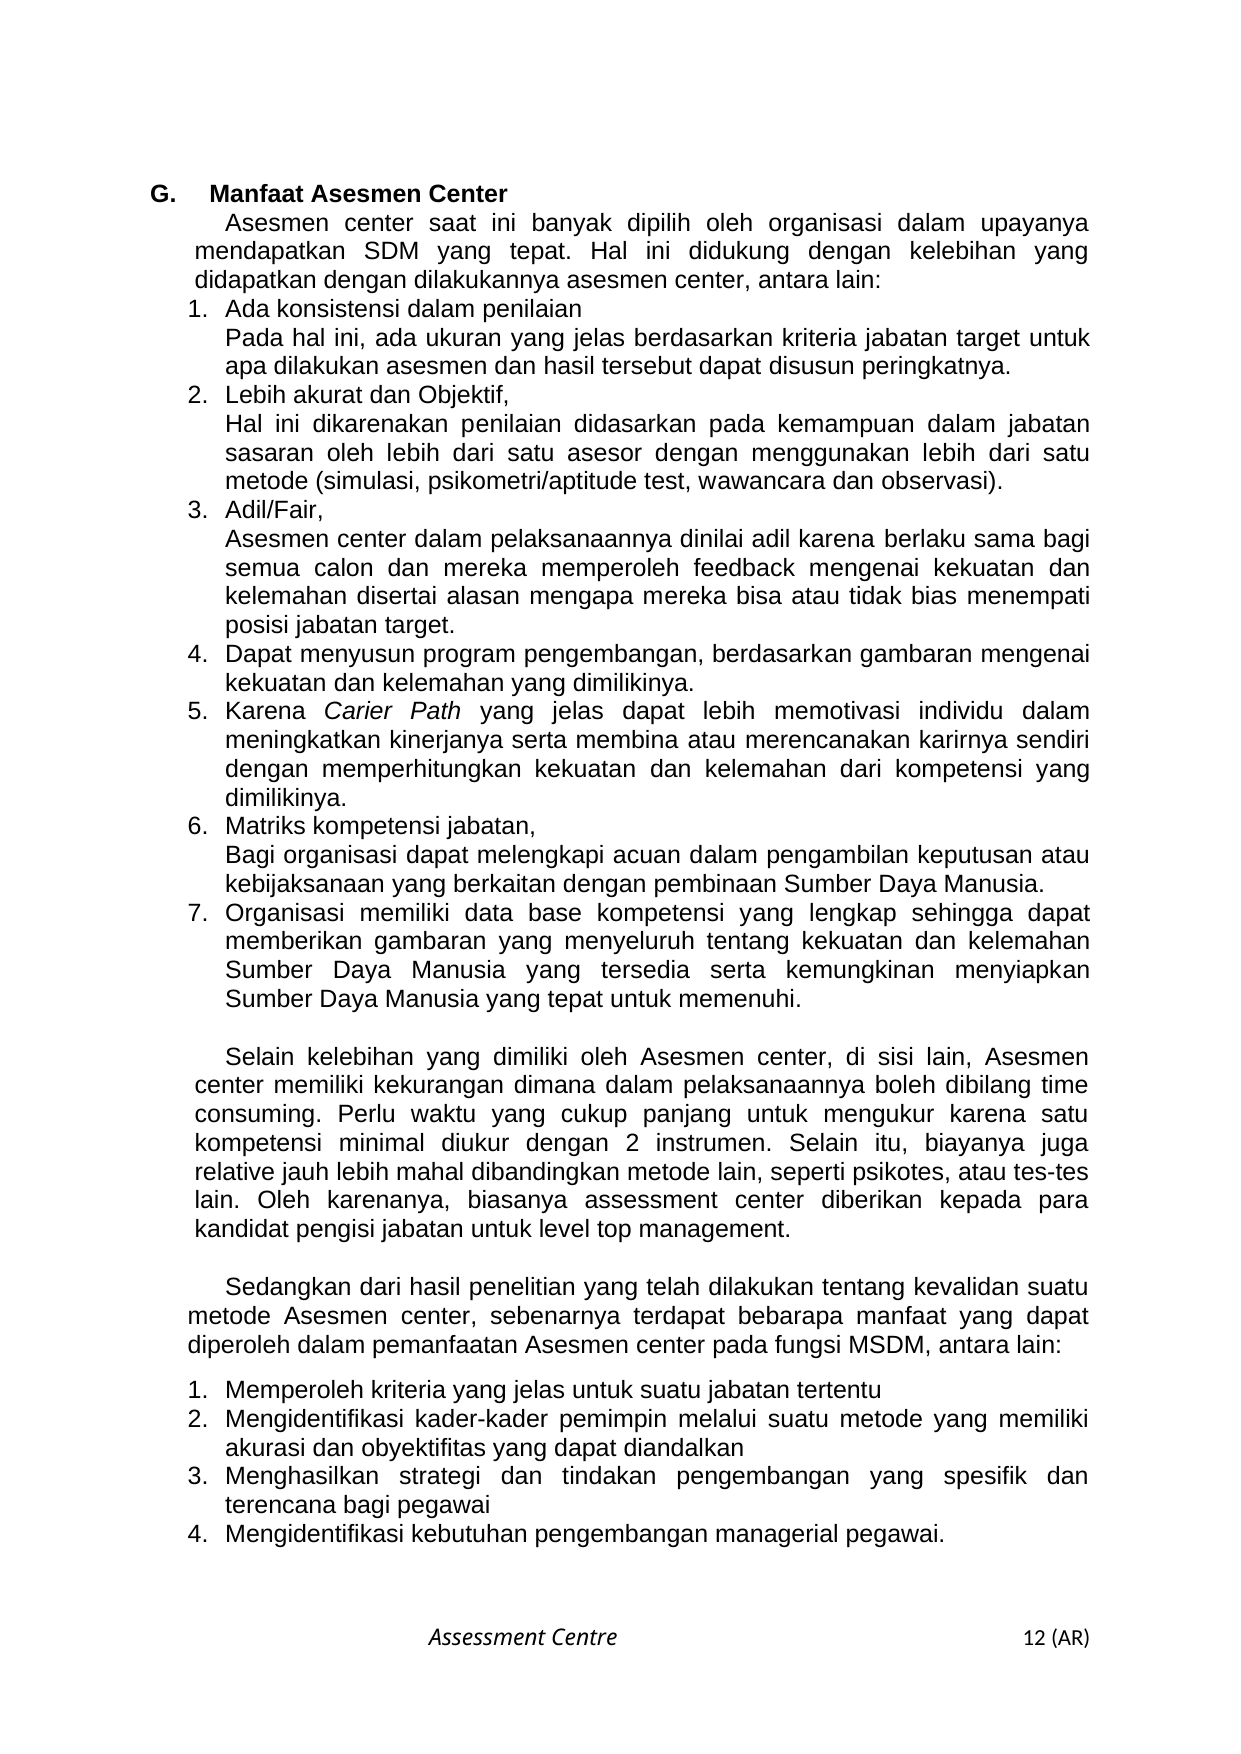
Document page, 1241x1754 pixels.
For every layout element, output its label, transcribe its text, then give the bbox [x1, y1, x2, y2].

list Dapat menyusun program pengembangan, berdasarkan gambaran mengenai kekuatan dan kelemahan yang dimilikinya. [187, 639, 1090, 696]
list Mengidentifikasi kebutuhan pengembangan managerial pegawai. [187, 1519, 1090, 1547]
text Sedangkan dari hasil penelitian yang telah dilakukan tentang kevalidan suatu metode Asesmen center, sebenarnya terdapat bebarapa manfaat yang dapat diperoleh dalam pemanfaatan Asesmen center pada fungsi MSDM, antara lain: [187, 1272, 1090, 1358]
list Organisasi memiliki data base kompetensi yang lengkap sehingga dapat memberikan gambaran yang menyeluruh tentang kekuatan dan kelemahan Sumber Daya Manusia yang tersedia serta kemungkinan menyiapkan Sumber Daya Manusia yang tepat untuk memenuhi. [187, 897, 1090, 1012]
list Bagi organisasi dapat melengkapi acuan dalam pengambilan keputusan atau kebijaksanaan yang berkaitan dengan pembinaan Sumber Daya Manusia. [225, 840, 1090, 897]
list Adil/Fair, [187, 495, 1090, 524]
list Karena Carier Path yang jelas dapat lebih memotivasi individu dalam meningkatkan kinerjanya serta membina atau merencanakan karirnya sendiri dengan memperhitungkan kekuatan dan kelemahan dari kompetensi yang dimilikinya. [187, 696, 1090, 811]
list Pada hal ini, ada ukuran yang jelas berdasarkan kriteria jabatan target untuk apa dilakukan asesmen dan hasil tersebut dapat disusun peringkatnya. [225, 322, 1090, 380]
text Selain kelebihan yang dimiliki oleh Asesmen center, di sisi lain, Asesmen center memiliki kekurangan dimana dalam pelaksanaannya boleh dibilang time consuming. Perlu waktu yang cukup panjang untuk mengukur karena satu kompetensi minimal diukur dengan 2 instrumen. Selain itu, biayanya juga relative jauh lebih mahal dibandingkan metode lain, seperti psikotes, atau tes-tes lain. Oleh karenanya, biasanya assessment center diberikan kepada para kandidat pengisi jabatan untuk level top management. [194, 1042, 1090, 1243]
list Menghasilkan strategi dan tindakan pengembangan yang spesifik dan terencana bagi pegawai [187, 1461, 1090, 1519]
list Memperoleh kriteria yang jelas untuk suatu jabatan tertentu [187, 1375, 1090, 1404]
list Manfaat Asesmen Center [150, 179, 1090, 207]
list Ada konsistensi dalam penilaian [187, 294, 1090, 322]
list Matriks kompetensi jabatan, [187, 811, 1090, 840]
list Lebih akurat dan Objektif, [187, 380, 1090, 409]
list Asesmen center saat ini banyak dipilih oleh organisasi dalam upayanya mendapatkan SDM yang tepat. Hal ini didukung dengan kelebihan yang didapatkan dengan dilakukannya asesmen center, antara lain: [194, 207, 1090, 294]
list Hal ini dikarenakan penilaian didasarkan pada kemampuan dalam jabatan sasaran oleh lebih dari satu asesor dengan menggunakan lebih dari satu metode (simulasi, psikometri/aptitude test, wawancara dan observasi). [225, 409, 1090, 495]
list Mengidentifikasi kader-kader pemimpin melalui suatu metode yang memiliki akurasi dan obyektifitas yang dapat diandalkan [187, 1404, 1090, 1461]
list Asesmen center dalam pelaksanaannya dinilai adil karena berlaku sama bagi semua calon dan mereka memperoleh feedback mengenai kekuatan dan kelemahan disertai alasan mengapa mereka bisa atau tidak bias menempati posisi jabatan target. [225, 524, 1090, 639]
